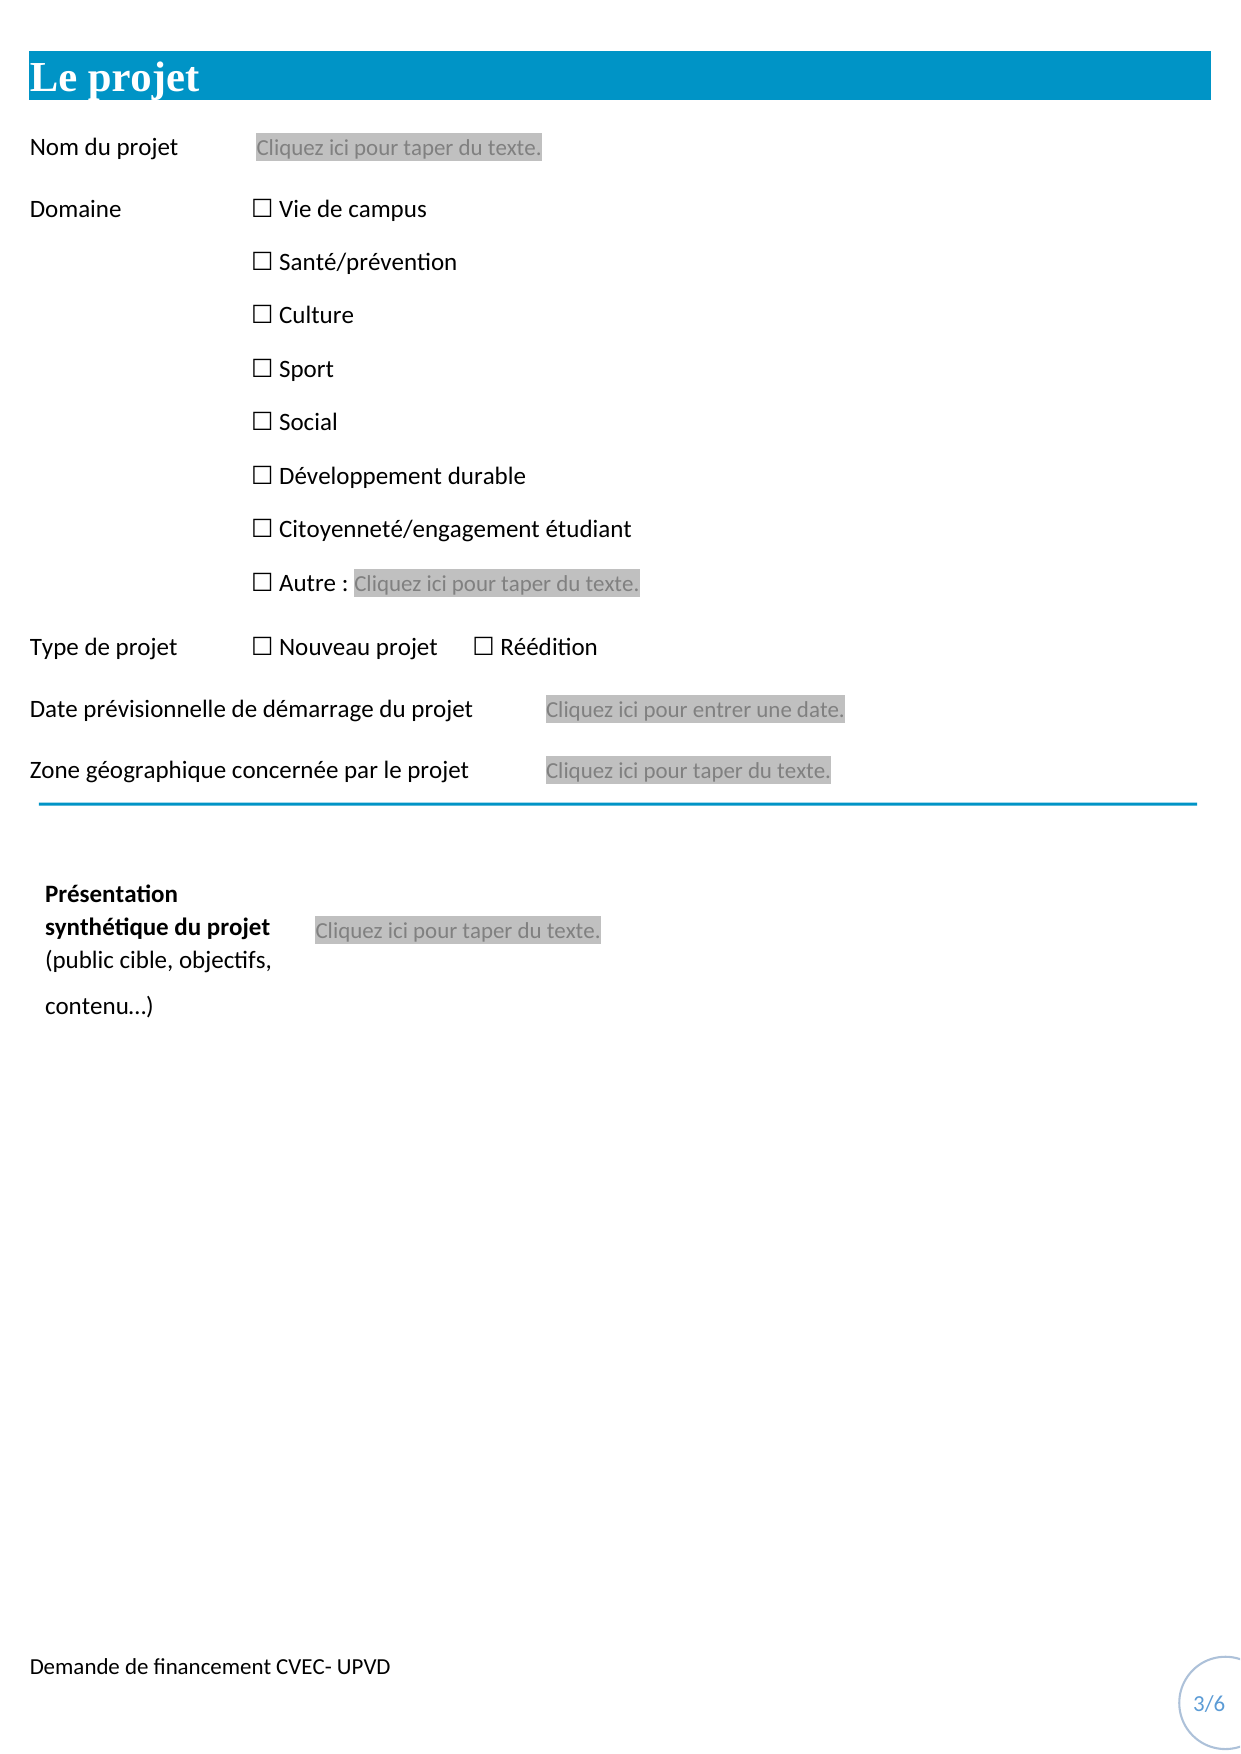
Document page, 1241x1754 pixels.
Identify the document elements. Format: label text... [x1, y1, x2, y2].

text Sport [29, 351, 1211, 384]
text Autre : [29, 564, 1211, 598]
text Culture [29, 297, 1211, 331]
text Développement durable [29, 457, 1211, 491]
text Social [29, 404, 1211, 438]
text Date prévisionnelle de démarrage du projet [29, 693, 1211, 724]
text Nom du projet [29, 131, 1211, 161]
text Domaine Vie de campus [29, 190, 1211, 224]
subtitle Le projet [29, 51, 1211, 100]
text Type de projet Nouveau projet Réédition [29, 629, 1211, 663]
text Zone géographique concernée par le projet [29, 754, 1211, 785]
text Santé/prévention [251, 244, 1211, 278]
text Citoyenneté/engagement étudiant [29, 511, 1211, 545]
